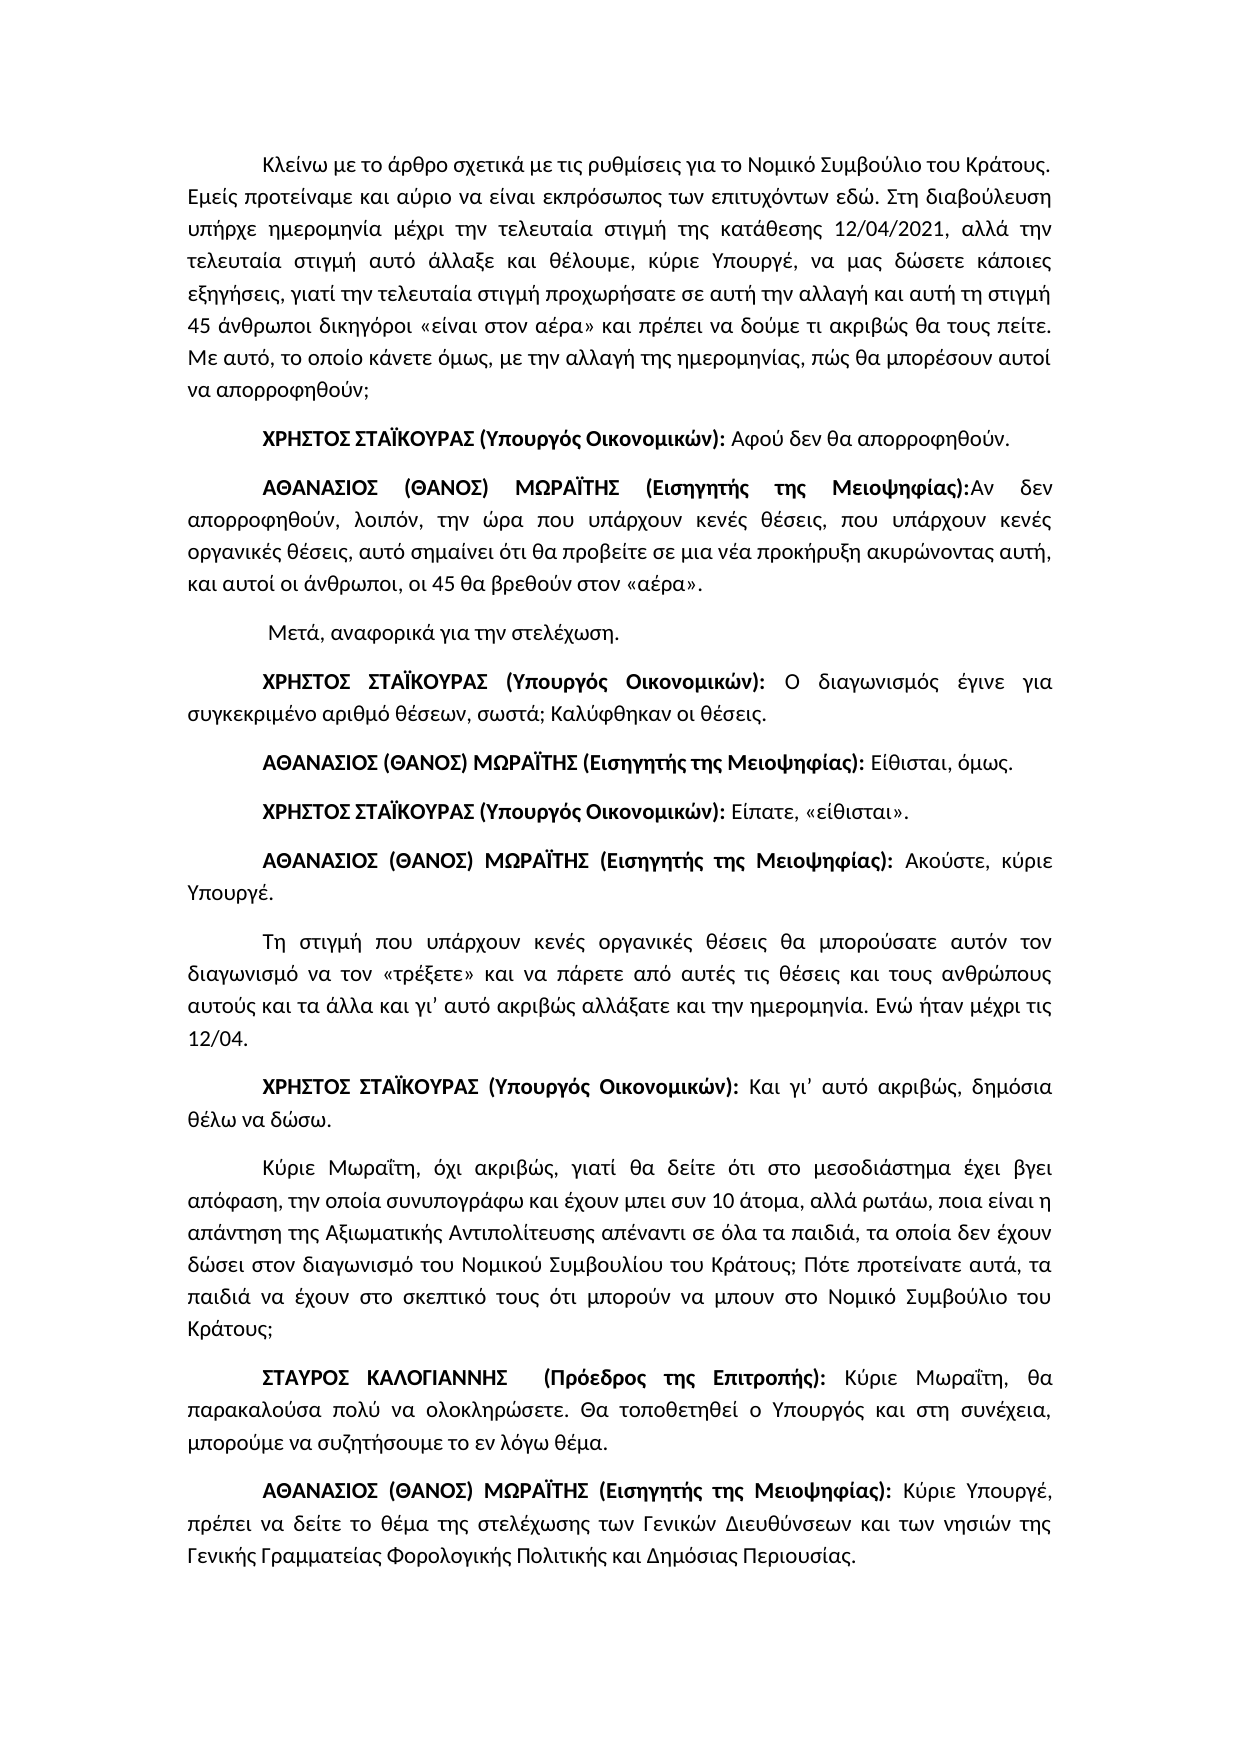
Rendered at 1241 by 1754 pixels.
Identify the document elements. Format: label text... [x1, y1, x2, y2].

text ΧΡΗΣΤΟΣ ΣΤΑΪΚΟΥΡΑΣ (Υπουργός Οικονομικών): Είπατε, «είθισται». [187, 797, 1053, 825]
text ΑΘΑΝΑΣΙΟΣ (ΘΑΝΟΣ) ΜΩΡΑΪΤΗΣ (Εισηγητής της Μειοψηφίας): Είθισται, όμως. [187, 748, 1053, 776]
text ΑΘΑΝΑΣΙΟΣ (ΘΑΝΟΣ) ΜΩΡΑΪΤΗΣ (Εισηγητής της Μειοψηφίας): Κύριε Υπουργέ, πρέπει να δείτε το θέμα της στελέχωσης των Γενικών Διευθύνσεων και των νησιών της Γενικής Γραμματείας Φορολογικής Πολιτικής και Δημόσιας Περιουσίας. [187, 1477, 1053, 1569]
text Κύριε Μωραΐτη, όχι ακριβώς, γιατί θα δείτε ότι στο μεσοδιάστημα έχει βγει απόφαση, την οποία συνυπογράφω και έχουν μπει συν 10 άτομα, αλλά ρωτάω, ποια είναι η απάντηση της Αξιωματικής Αντιπολίτευσης απέναντι σε όλα τα παιδιά, τα οποία δεν έχουν δώσει στον διαγωνισμό του Νομικού Συμβουλίου του Κράτους; Πότε προτείνατε αυτά, τα παιδιά να έχουν στο σκεπτικό τους ότι μπορούν να μπουν στο Νομικό Συμβούλιο του Κράτους; [187, 1153, 1053, 1342]
text ΧΡΗΣΤΟΣ ΣΤΑΪΚΟΥΡΑΣ (Υπουργός Οικονομικών): Και γι’ αυτό ακριβώς, δημόσια θέλω να δώσω. [187, 1072, 1053, 1133]
text ΣΤΑΥΡΟΣ ΚΑΛΟΓΙΑΝΝΗΣ (Πρόεδρος της Επιτροπής): Κύριε Μωραΐτη, θα παρακαλούσα πολύ να ολοκληρώσετε. Θα τοποθετηθεί ο Υπουργός και στη συνέχεια, μπορούμε να συζητήσουμε το εν λόγω θέμα. [187, 1363, 1053, 1456]
text ΧΡΗΣΤΟΣ ΣΤΑΪΚΟΥΡΑΣ (Υπουργός Οικονομικών): Ο διαγωνισμός έγινε για συγκεκριμένο αριθμό θέσεων, σωστά; Καλύφθηκαν οι θέσεις. [187, 667, 1053, 727]
text Τη στιγμή που υπάρχουν κενές οργανικές θέσεις θα μπορούσατε αυτόν τον διαγωνισμό να τον «τρέξετε» και να πάρετε από αυτές τις θέσεις και τους ανθρώπους αυτούς και τα άλλα και γι’ αυτό ακριβώς αλλάξατε και την ημερομηνία. Ενώ ήταν μέχρι τις 12/04. [187, 927, 1053, 1052]
text Μετά, αναφορικά για την στελέχωση. [187, 618, 1053, 646]
text ΧΡΗΣΤΟΣ ΣΤΑΪΚΟΥΡΑΣ (Υπουργός Οικονομικών): Αφού δεν θα απορροφηθούν. [187, 424, 1053, 452]
text ΑΘΑΝΑΣΙΟΣ (ΘΑΝΟΣ) ΜΩΡΑΪΤΗΣ (Εισηγητής της Μειοψηφίας):Aν δεν απορροφηθούν, λοιπόν, την ώρα που υπάρχουν κενές θέσεις, που υπάρχουν κενές οργανικές θέσεις, αυτό σημαίνει ότι θα προβείτε σε μια νέα προκήρυξη ακυρώνοντας αυτή, και αυτοί οι άνθρωποι, οι 45 θα βρεθούν στον «αέρα». [187, 473, 1053, 598]
text ΑΘΑΝΑΣΙΟΣ (ΘΑΝΟΣ) ΜΩΡΑΪΤΗΣ (Εισηγητής της Μειοψηφίας): Ακούστε, κύριε Υπουργέ. [187, 846, 1053, 906]
text Κλείνω με το άρθρο σχετικά με τις ρυθμίσεις για το Νομικό Συμβούλιο του Κράτους. Εμείς προτείναμε και αύριο να είναι εκπρόσωπος των επιτυχόντων εδώ. Στη διαβούλευση υπήρχε ημερομηνία μέχρι την τελευταία στιγμή της κατάθεσης 12/04/2021, αλλά την τελευταία στιγμή αυτό άλλαξε και θέλουμε, κύριε Υπουργέ, να μας δώσετε κάποιες εξηγήσεις, γιατί την τελευταία στιγμή προχωρήσατε σε αυτή την αλλαγή και αυτή τη στιγμή 45 άνθρωποι δικηγόροι «είναι στον αέρα» και πρέπει να δούμε τι ακριβώς θα τους πείτε. Με αυτό, το οποίο κάνετε όμως, με την αλλαγή της ημερομηνίας, πώς θα μπορέσουν αυτοί να απορροφηθούν; [187, 150, 1053, 403]
